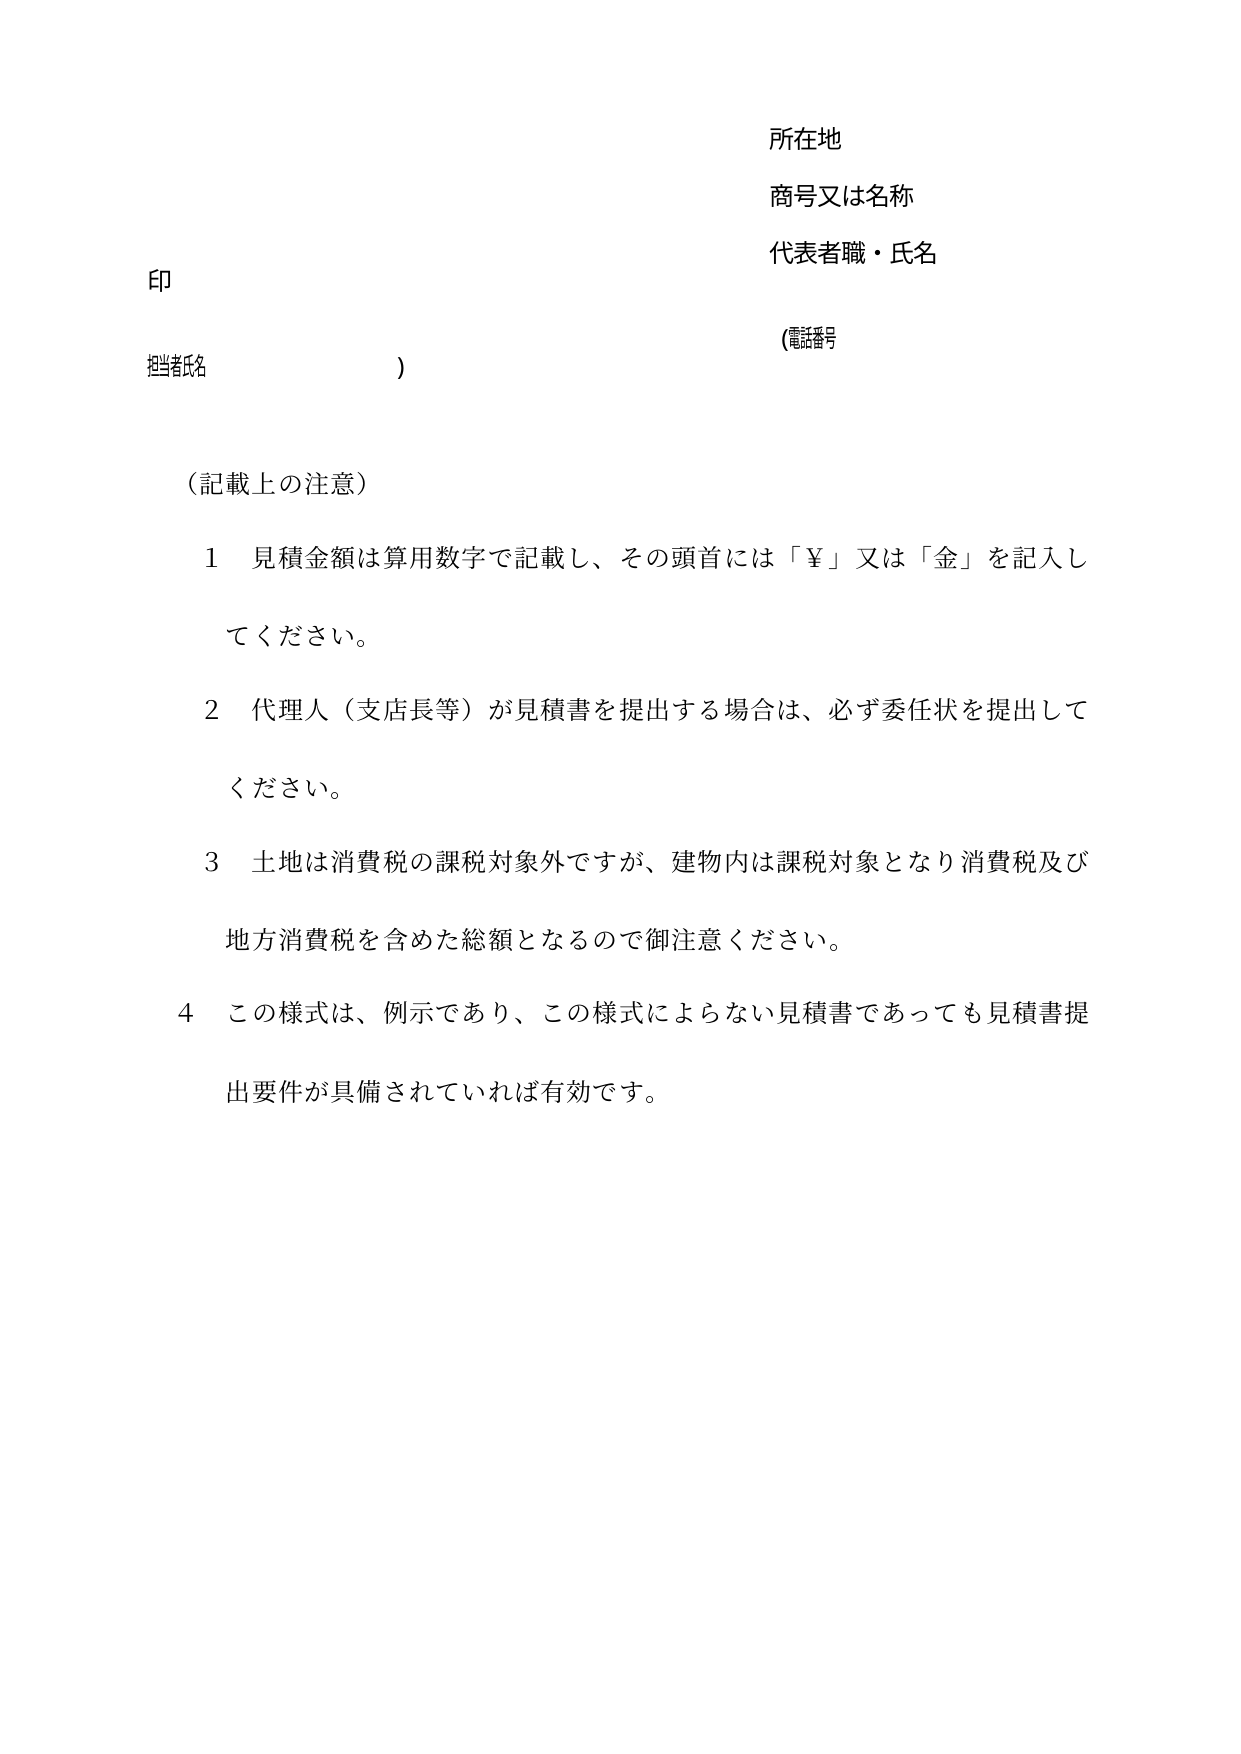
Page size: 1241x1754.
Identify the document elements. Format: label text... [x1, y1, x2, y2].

text 代表者職・氏名 印 [147, 239, 1092, 296]
text 商号又は名称 [147, 183, 1092, 211]
text ４ この様式は、例示であり、この様式によらない見積書であっても見積書提出要件が具備されていれば有効です。 [147, 978, 1092, 1124]
text (電話番号 担当者氏名 ) [147, 324, 1092, 381]
text （記載上の注意） [147, 449, 1092, 517]
text １ 見積金額は算用数字で記載し、その頭首には「￥」又は「金」を記入してください。 [147, 523, 1092, 669]
text ２ 代理人（支店長等）が見積書を提出する場合は、必ず委任状を提出してください。 [147, 674, 1092, 821]
text 所在地 [147, 126, 1092, 154]
text ３ 土地は消費税の課税対象外ですが、建物内は課税対象となり消費税及び地方消費税を含めた総額となるので御注意ください。 [147, 826, 1092, 973]
